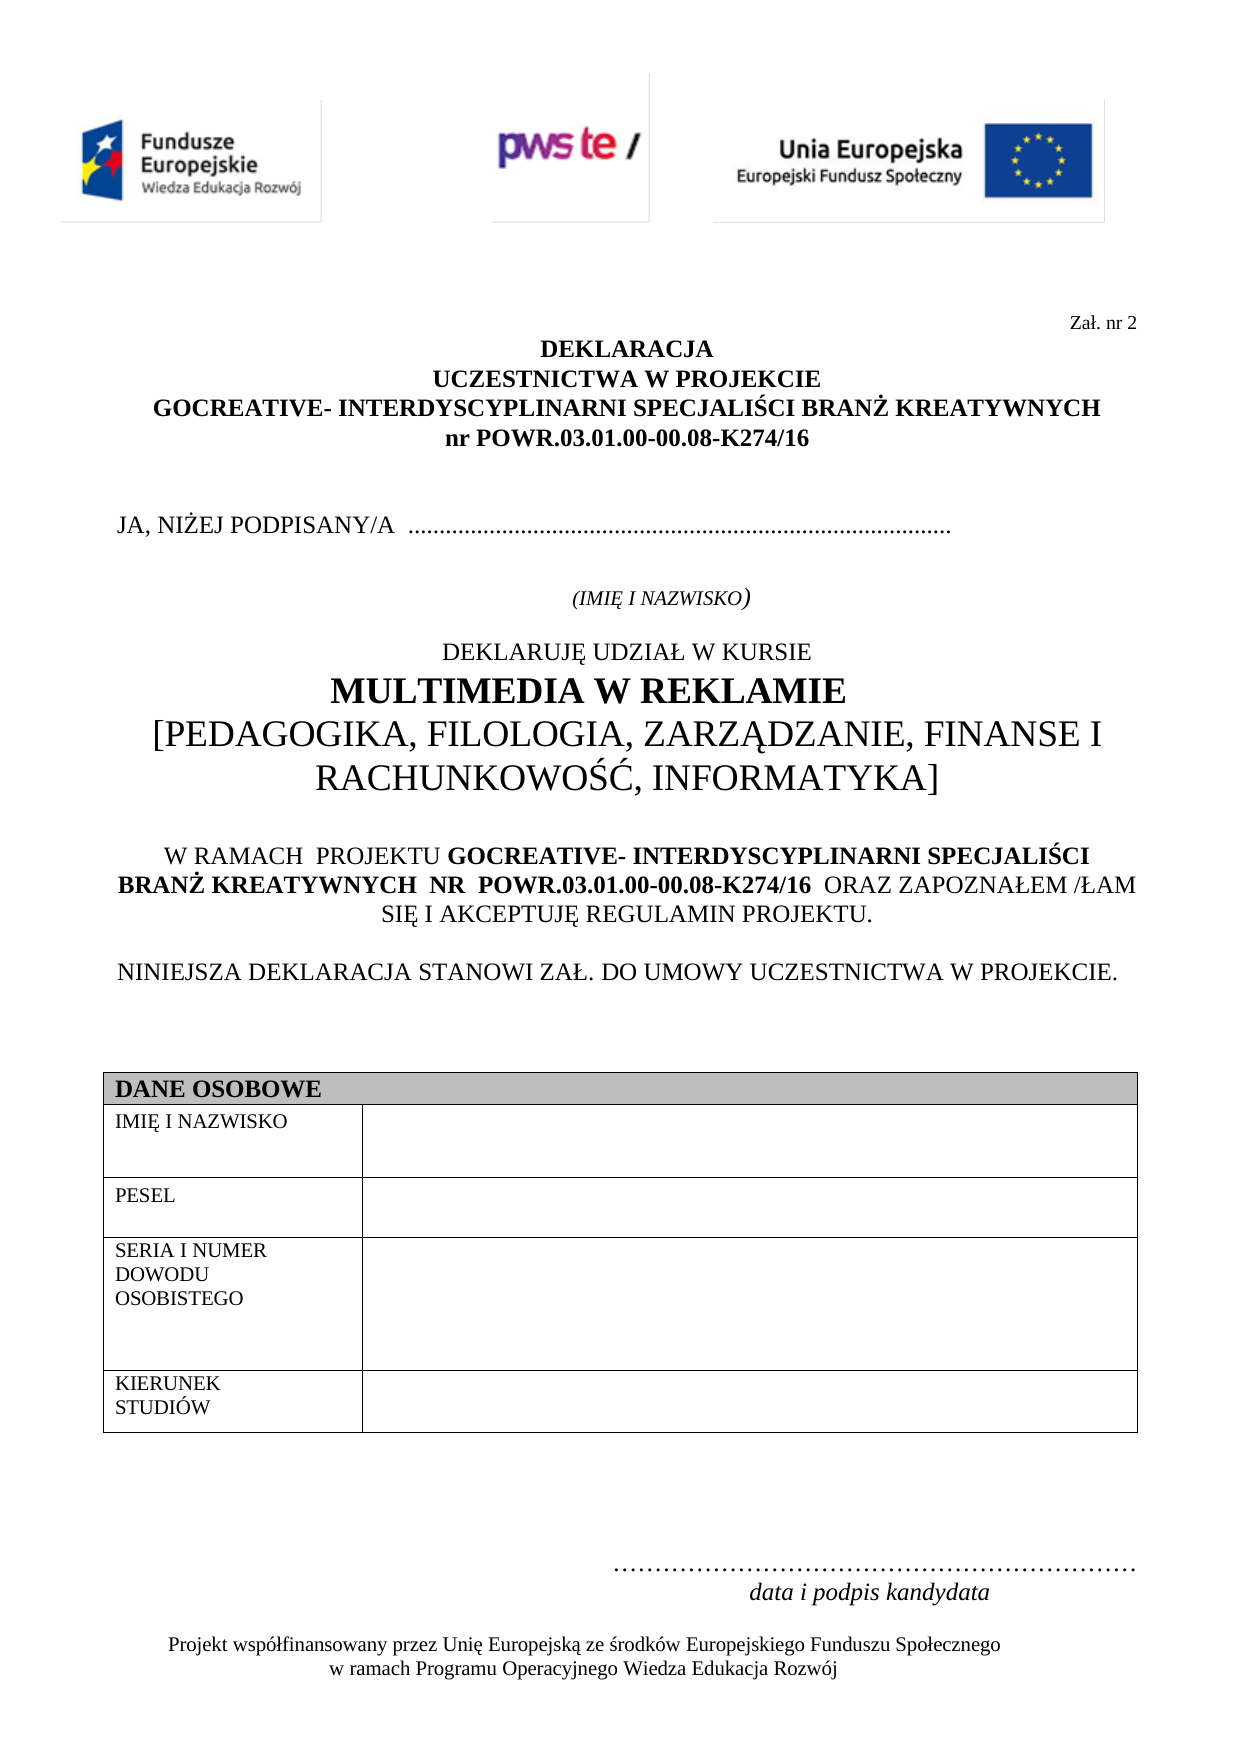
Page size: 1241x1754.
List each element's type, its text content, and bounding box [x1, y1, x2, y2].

table_cell [363, 1178, 1137, 1237]
table_header DANE OSOBOWE [104, 1073, 1137, 1104]
table_cell IMIĘ I NAZWISKO [104, 1105, 362, 1177]
text ……………………………………………………… [29, 1548, 1137, 1577]
table_cell SERIA I NUMER DOWODU OSOBISTEGO [104, 1238, 362, 1369]
text nr POWR.03.01.00-00.08-K274/16 [117, 423, 1137, 452]
table_cell [363, 1371, 1137, 1432]
text NINIEJSZA DEKLARACJA STANOWI ZAŁ. DO UMOWY UCZESTNICTWA W PROJEKCIE. [117, 957, 1137, 985]
text Zał. nr 2 [29, 311, 1137, 334]
text [PEDAGOGIKA, FILOLOGIA, ZARZĄDZANIE, FINANSE I RACHUNKOWOŚĆ, INFORMATYKA] [117, 712, 1137, 798]
text JA, NIŻEJ PODPISANY/A ....................................................................................... [117, 510, 1122, 539]
text GOCREATIVE- INTERDYSCYPLINARNI SPECJALIŚCI BRANŻ KREATYWNYCH [117, 393, 1137, 422]
table_cell [363, 1105, 1137, 1177]
text data i podpis kandydata [29, 1577, 1137, 1606]
picture [491, 73, 651, 224]
text W RAMACH PROJEKTU GOCREATIVE- INTERDYSCYPLINARNI SPECJALIŚCI BRANŻ KREATYWNYCH NR POWR.03.01.00-00.08-K274/16 ORAZ ZAPOZNAŁEM /ŁAM SIĘ I AKCEPTUJĘ REGULAMIN PROJEKTU. [117, 841, 1137, 927]
table_cell PESEL [104, 1178, 362, 1237]
text (IMIĘ I NAZWISKO) [117, 582, 1122, 611]
table_cell [363, 1238, 1137, 1369]
text DEKLARACJA [117, 334, 1137, 363]
text MULTIMEDIA W REKLAMIE [40, 669, 1137, 712]
text DEKLARUJĘ UDZIAŁ W KURSIE [117, 626, 1137, 669]
picture [713, 99, 1105, 224]
table_cell KIERUNEK STUDIÓW [104, 1371, 362, 1432]
text UCZESTNICTWA W PROJEKCIE [117, 364, 1137, 393]
picture [61, 100, 323, 224]
